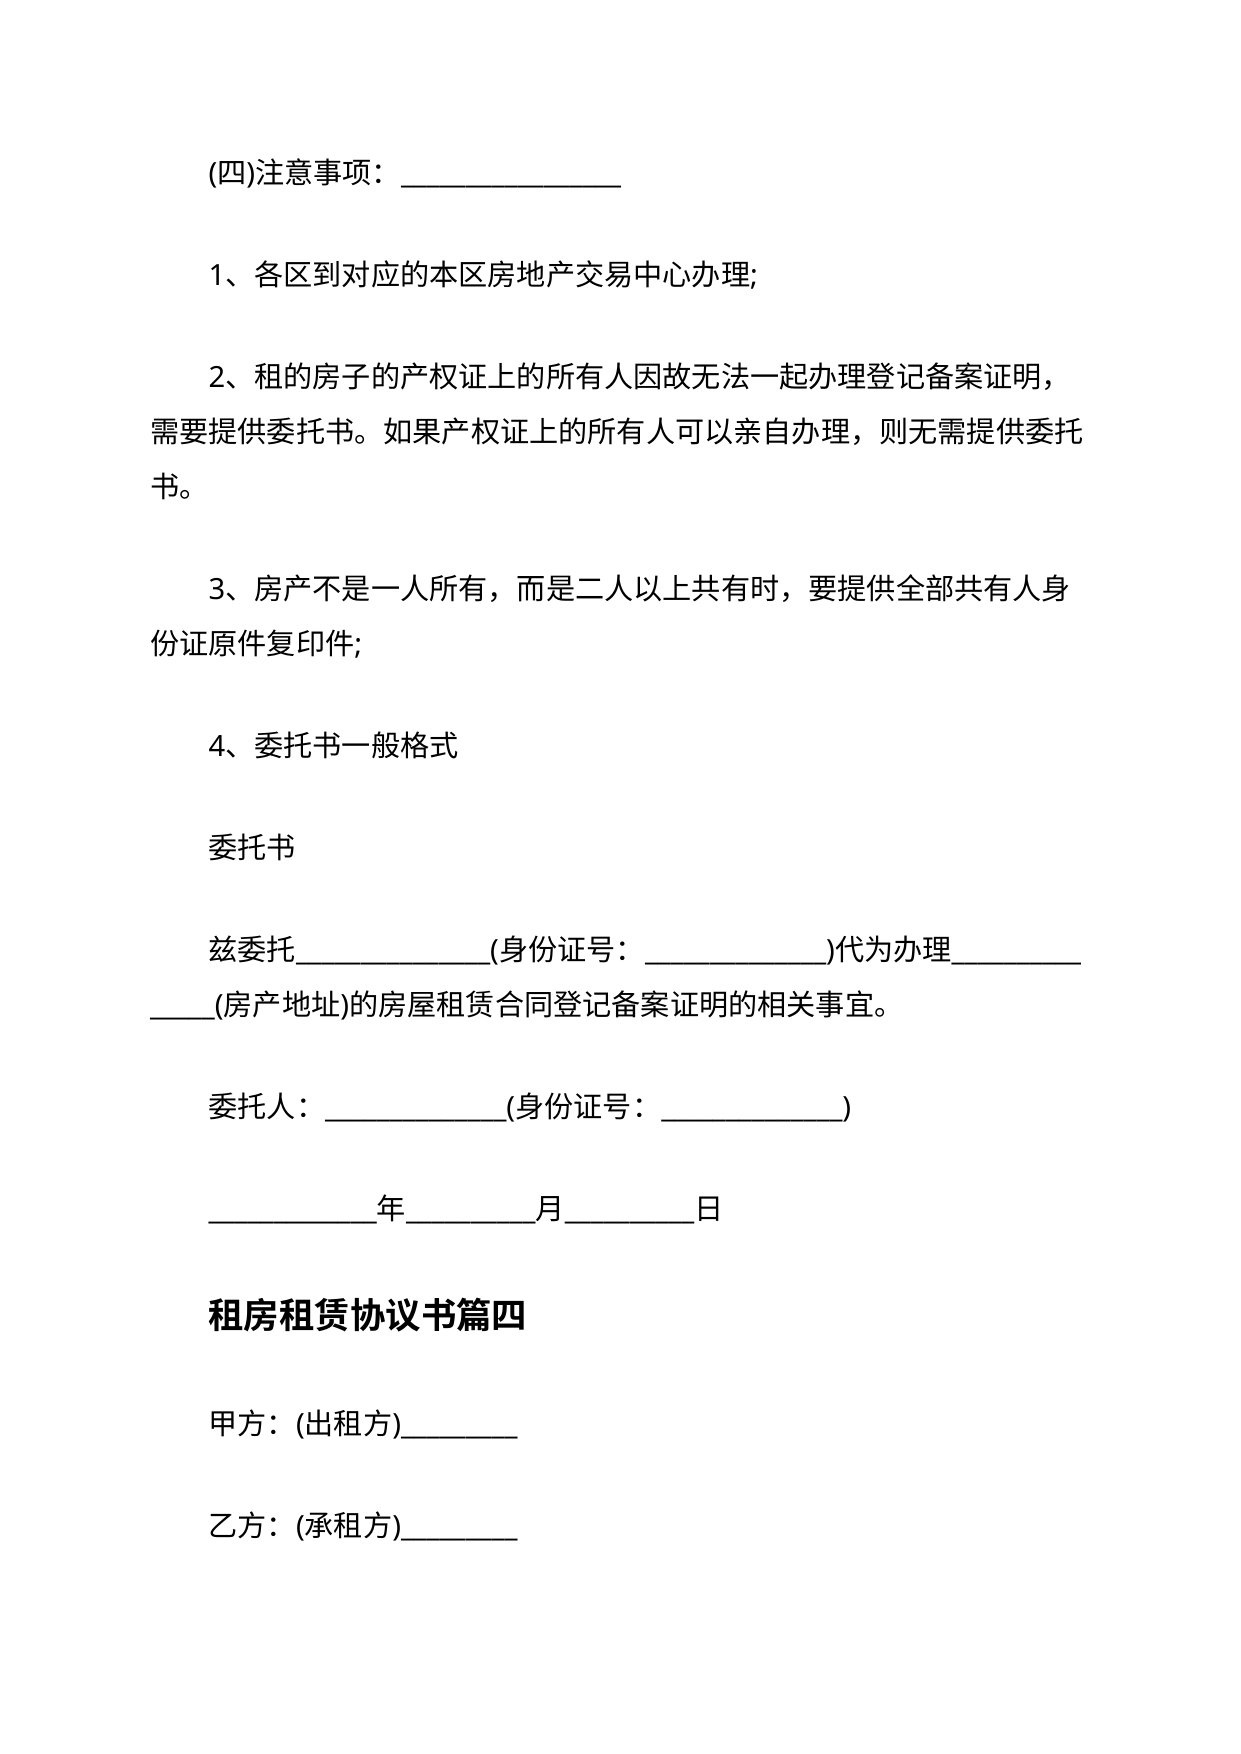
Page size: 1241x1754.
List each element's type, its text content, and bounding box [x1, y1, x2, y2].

text 1、各区到对应的本区房地产交易中心办理; [150, 252, 1090, 294]
text 兹委托_______________(身份证号：______________)代为办理_______________(房产地址)的房屋租赁合同登记备案证明的相关事宜。 [150, 926, 1090, 1024]
text _____________年__________月__________日 [150, 1185, 1090, 1228]
text 甲方：(出租方)_________ [150, 1401, 1090, 1443]
text 乙方：(承租方)_________ [150, 1503, 1090, 1545]
text 2、租的房子的产权证上的所有人因故无法一起办理登记备案证明，需要提供委托书。如果产权证上的所有人可以亲自办理，则无需提供委托书。 [150, 354, 1090, 506]
text 租房租赁协议书篇四 [150, 1287, 1090, 1338]
text 4、委托书一般格式 [150, 723, 1090, 765]
text 委托人：______________(身份证号：______________) [150, 1083, 1090, 1126]
text (四)注意事项：_________________ [150, 150, 1090, 192]
text 委托书 [150, 824, 1090, 867]
text 3、房产不是一人所有，而是二人以上共有时，要提供全部共有人身份证原件复印件; [150, 566, 1090, 663]
